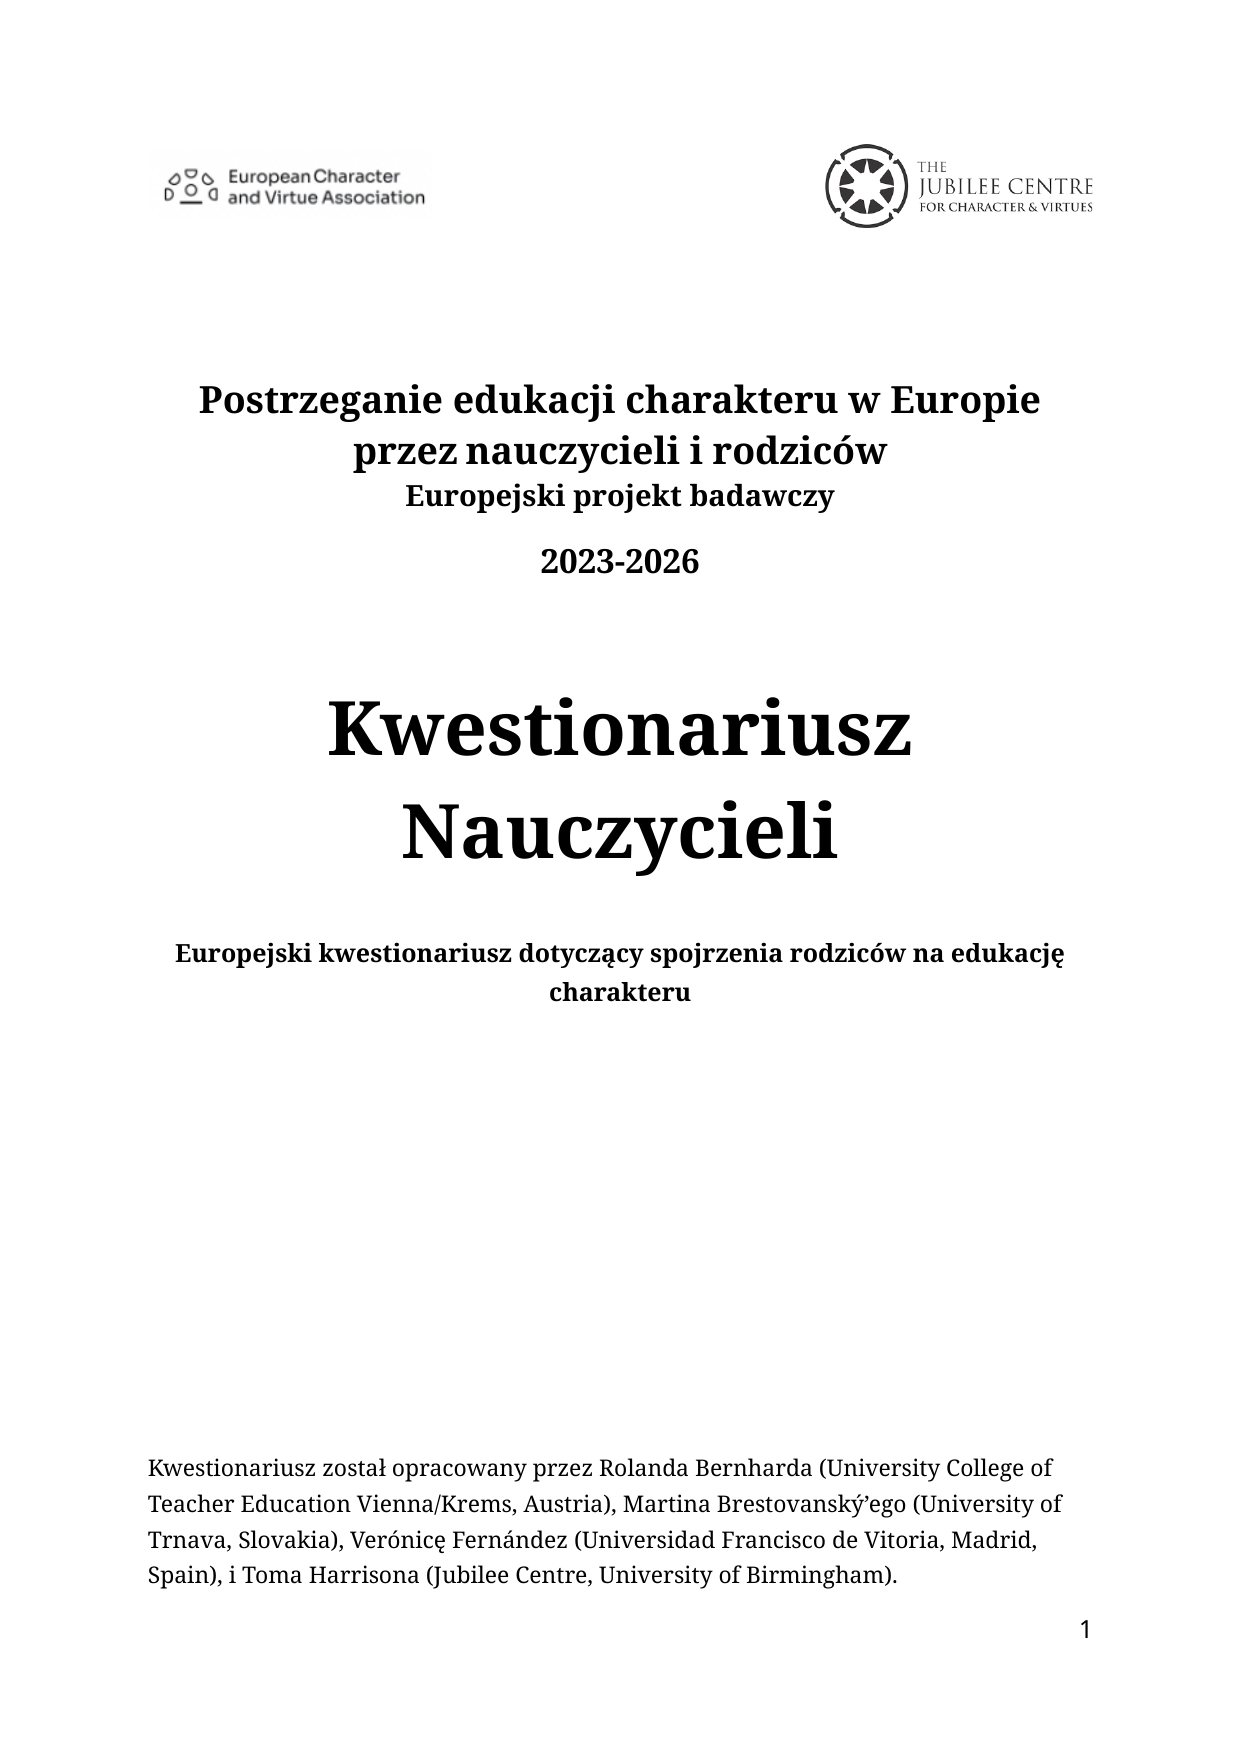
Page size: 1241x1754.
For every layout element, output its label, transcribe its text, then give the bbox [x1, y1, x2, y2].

text 2023-2026 [148, 538, 1093, 583]
text Postrzeganie edukacji charakteru w Europie [148, 373, 1093, 424]
text Kwestionariusz został opracowany przez Rolanda Bernharda (University College of Teacher Education Vienna/Krems, Austria), Martina Brestovanský’ego (University of Trnava, Slovakia), Verónicę Fernández (Universidad Francisco de Vitoria, Madrid, Spain), i Toma Harrisona (Jubilee Centre, University of Birmingham). [148, 1452, 1093, 1591]
text Kwestionariusz [148, 676, 1093, 778]
picture [825, 144, 1093, 228]
picture [147, 149, 432, 219]
text Europejski projekt badawczy [148, 476, 1093, 515]
text przez nauczycieli i rodziców [148, 424, 1093, 476]
text Europejski kwestionariusz dotyczący spojrzenia rodziców na edukację charakteru [148, 936, 1093, 1009]
text Nauczycieli [148, 778, 1093, 880]
